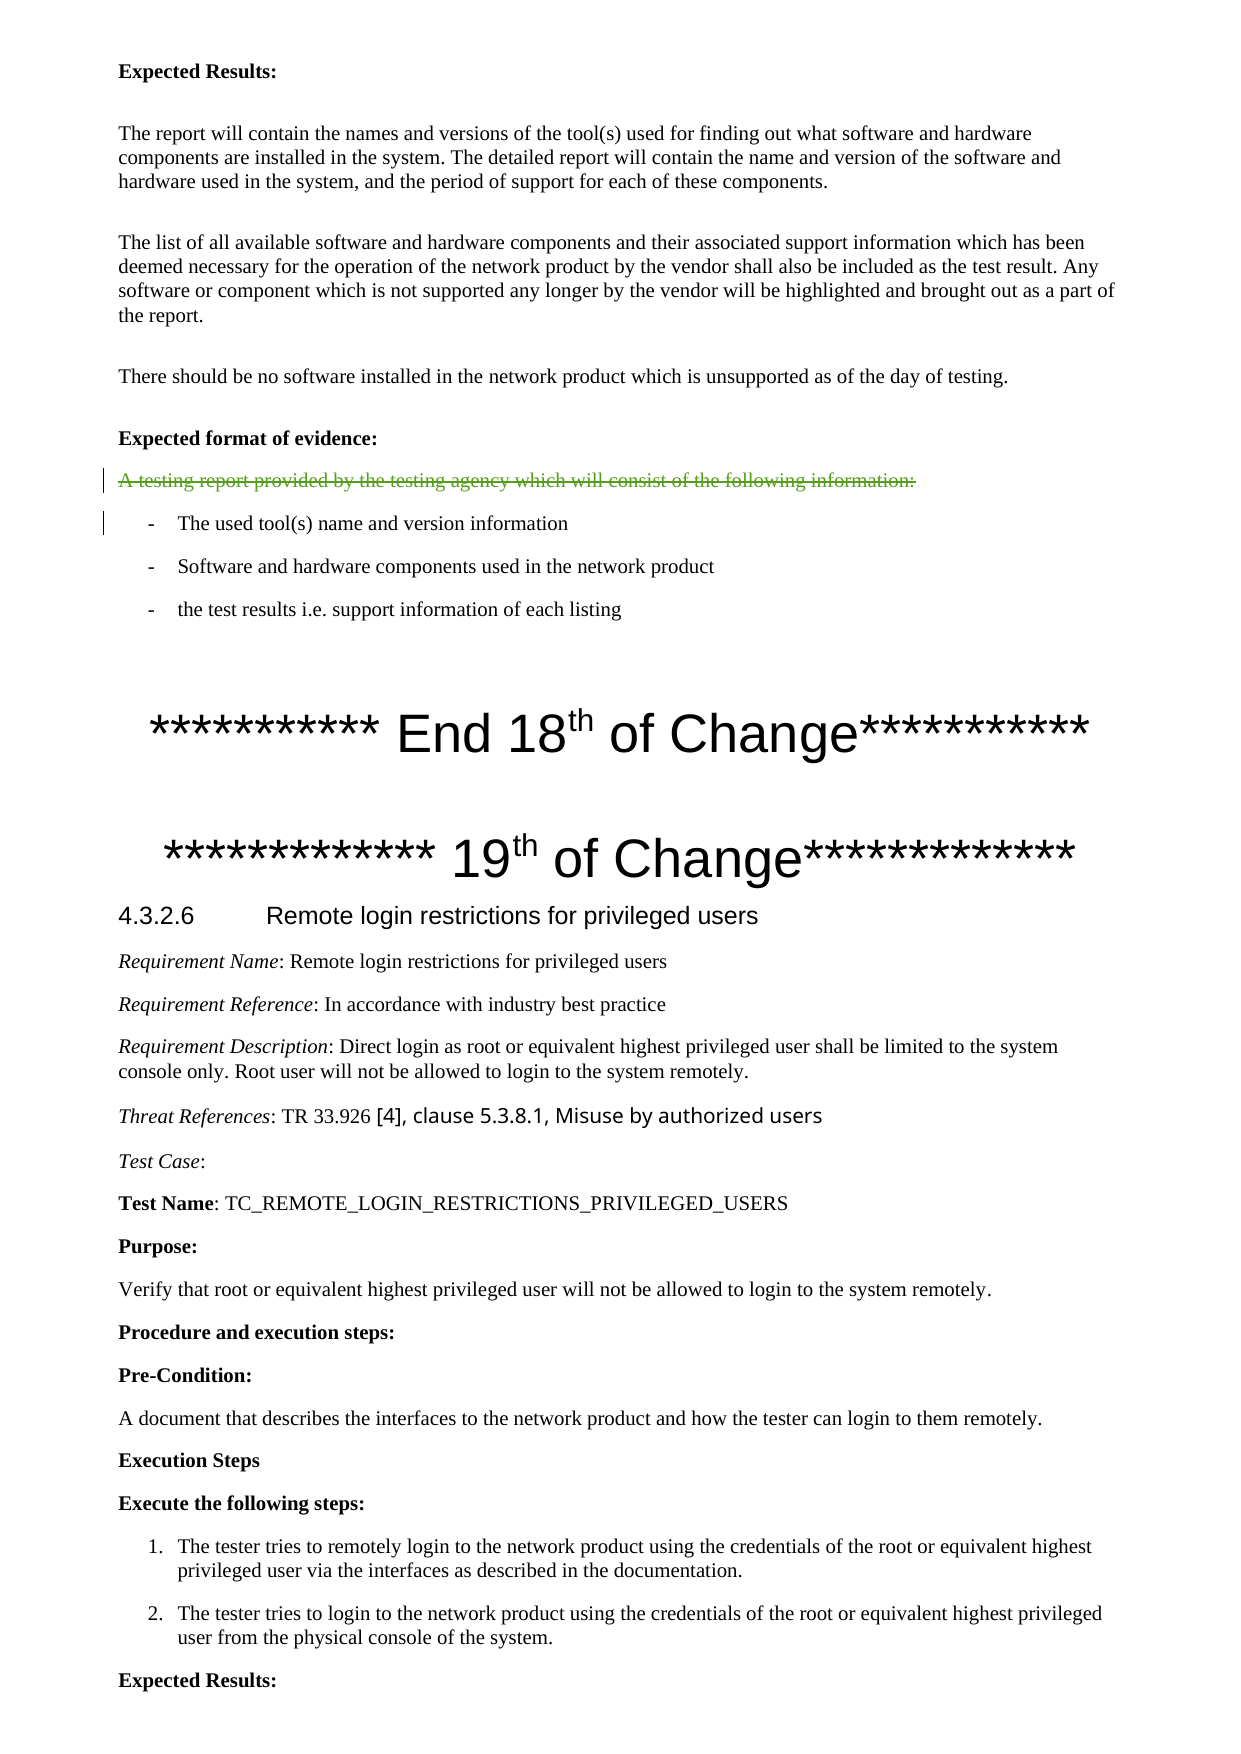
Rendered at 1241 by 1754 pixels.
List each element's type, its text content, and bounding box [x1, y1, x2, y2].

text - The used tool(s) name and version information [148, 511, 1122, 535]
text Test Case: [118, 1148, 1122, 1173]
text 1. The tester tries to remotely login to the network product using the credentials of the root or equivalent highest privileged user via the interfaces as described in the documentation. [148, 1534, 1122, 1582]
text Expected format of evidence: [118, 426, 1122, 450]
text The list of all available software and hardware components and their associated support information which has been deemed necessary for the operation of the network product by the vendor shall also be included as the test result. Any software or component which is not supported any longer by the vendor will be highlighted and brought out as a part of the report. [118, 230, 1122, 327]
text Pre-Condition: [118, 1363, 1122, 1387]
text Test Name: TC_REMOTE_LOGIN_RESTRICTIONS_PRIVILEGED_USERS [118, 1191, 1122, 1215]
text Requirement Reference: In accordance with industry best practice [118, 992, 1122, 1016]
text A document that describes the interfaces to the network product and how the tester can login to them remotely. [118, 1405, 1122, 1429]
text 2. The tester tries to login to the network product using the credentials of the root or equivalent highest privileged user from the physical console of the system. [148, 1601, 1122, 1649]
text Purpose: [118, 1234, 1122, 1258]
text Execute the following steps: [118, 1491, 1122, 1515]
text Requirement Name: Remote login restrictions for privileged users [118, 949, 1122, 973]
text Requirement Description: Direct login as root or equivalent highest privileged user shall be limited to the system console only. Root user will not be allowed to login to the system remotely. [118, 1034, 1122, 1083]
text Procedure and execution steps: [118, 1320, 1122, 1344]
text Threat References: TR 33.926 [4], clause 5.3.8.1, Misuse by authorized users [118, 1101, 1122, 1130]
text Execution Steps [118, 1448, 1122, 1472]
text ************* 19th of Change************* [118, 827, 1122, 889]
text There should be no software installed in the network product which is unsupported as of the day of testing. [118, 364, 1122, 388]
text - the test results i.e. support information of each listing [148, 597, 1122, 621]
text The report will contain the names and versions of the tool(s) used for finding out what software and hardware components are installed in the system. The detailed report will contain the name and version of the software and hardware used in the system, and the period of support for each of these components. [118, 121, 1122, 193]
text *********** End 18th of Change*********** [118, 702, 1122, 764]
text Expected Results: [118, 59, 1122, 83]
text Expected Results: [118, 1668, 1122, 1692]
text Verify that root or equivalent highest privileged user will not be allowed to login to the system remotely. [118, 1277, 1122, 1301]
text - Software and hardware components used in the network product [148, 554, 1122, 578]
subtitle 4.3.2.6 Remote login restrictions for privileged users [118, 901, 1122, 930]
